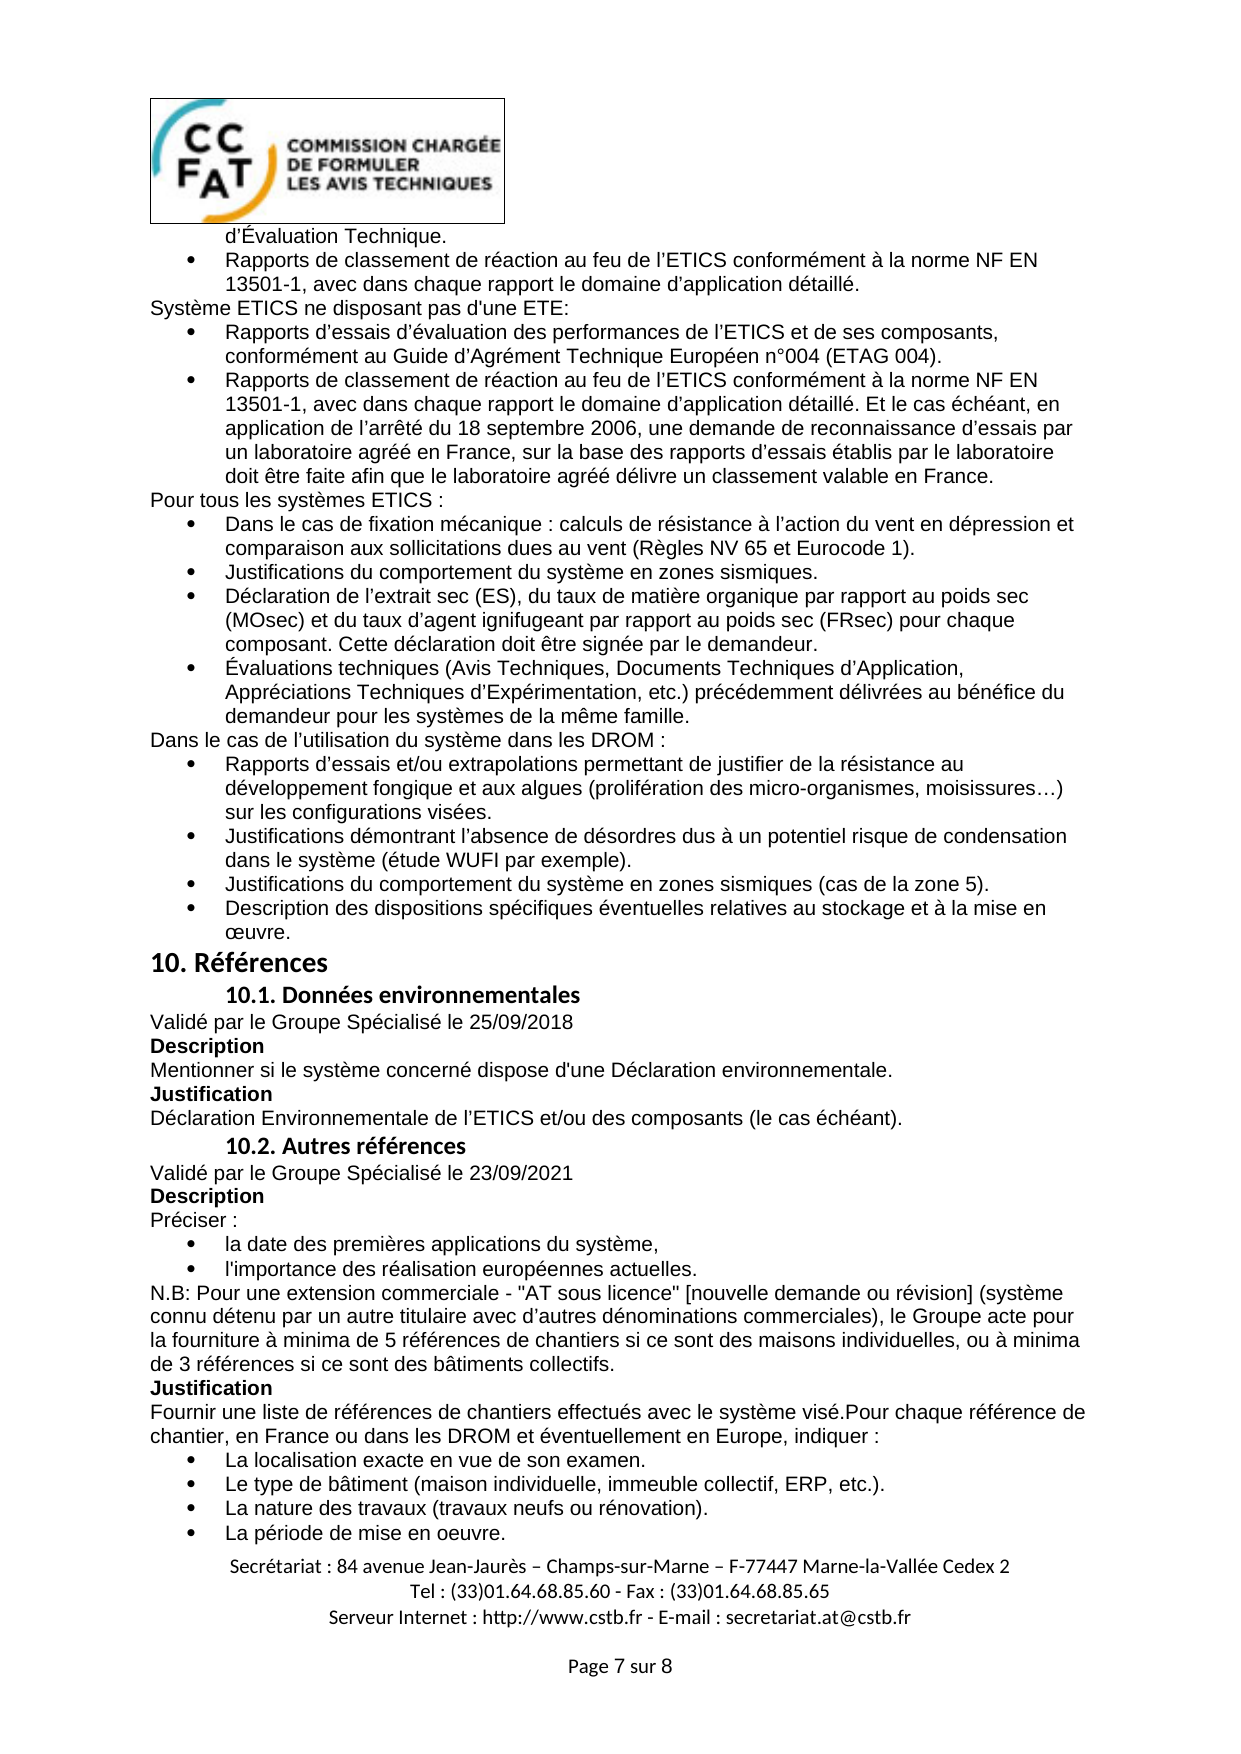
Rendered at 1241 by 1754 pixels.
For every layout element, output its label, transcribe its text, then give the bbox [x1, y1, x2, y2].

text Justification [150, 1376, 1090, 1400]
list Rapport associé à l’Évaluation Technique Européenne de l’ETICS, émis par l’Organisme d’Évaluation Technique. [187, 224, 1090, 248]
text Pour tous les systèmes ETICS : [150, 488, 1090, 512]
text 10.1. Données environnementales [225, 979, 1090, 1010]
text Dans le cas de l’utilisation du système dans les DROM : [150, 728, 1090, 752]
list La nature des travaux (travaux neufs ou rénovation). [187, 1496, 1090, 1520]
list Justifications du comportement du système en zones sismiques. [187, 560, 1090, 584]
text 10.2. Autres références [225, 1130, 1090, 1160]
text Validé par le Groupe Spécialisé le 23/09/2021 [150, 1160, 1090, 1184]
list Description des dispositions spécifiques éventuelles relatives au stockage et à la mise en œuvre. [187, 896, 1090, 944]
list La période de mise en oeuvre. [187, 1520, 1090, 1544]
text Justification [150, 1082, 1090, 1106]
text Système ETICS ne disposant pas d'une ETE: [150, 296, 1090, 320]
text Mentionner si le système concerné dispose d'une Déclaration environnementale. [150, 1058, 1090, 1082]
list Justifications démontrant l’absence de désordres dus à un potentiel risque de condensation dans le système (étude WUFI par exemple). [187, 824, 1090, 872]
picture [151, 99, 504, 223]
list Évaluations techniques (Avis Techniques, Documents Techniques d’Application, Appréciations Techniques d’Expérimentation, etc.) précédemment délivrées au bénéfice du demandeur pour les systèmes de la même famille. [187, 656, 1090, 728]
list Rapports de classement de réaction au feu de l’ETICS conformément à la norme NF EN 13501-1, avec dans chaque rapport le domaine d’application détaillé. Et le cas échéant, en application de l’arrêté du 18 septembre 2006, une demande de reconnaissance d’essais par un laboratoire agréé en France, sur la base des rapports d’essais établis par le laboratoire doit être faite afin que le laboratoire agréé délivre un classement valable en France. [187, 368, 1090, 488]
list Rapports de classement de réaction au feu de l’ETICS conformément à la norme NF EN 13501-1, avec dans chaque rapport le domaine d’application détaillé. [187, 248, 1090, 296]
text Préciser : [150, 1208, 1090, 1232]
list l'importance des réalisation européennes actuelles. [187, 1256, 1090, 1280]
text Description [150, 1184, 1090, 1208]
list Justifications du comportement du système en zones sismiques (cas de la zone 5). [187, 872, 1090, 896]
text Validé par le Groupe Spécialisé le 25/09/2018 [150, 1010, 1090, 1034]
text N.B: Pour une extension commerciale - "AT sous licence" [nouvelle demande ou révision] (système connu détenu par un autre titulaire avec d’autres dénominations commerciales), le Groupe acte pour la fourniture à minima de 5 références de chantiers si ce sont des maisons individuelles, ou à minima de 3 références si ce sont des bâtiments collectifs. [150, 1280, 1090, 1376]
text 10. Références [150, 944, 1090, 979]
list Dans le cas de fixation mécanique : calculs de résistance à l’action du vent en dépression et comparaison aux sollicitations dues au vent (Règles NV 65 et Eurocode 1). [187, 512, 1090, 560]
list Déclaration de l’extrait sec (ES), du taux de matière organique par rapport au poids sec (MOsec) et du taux d’agent ignifugeant par rapport au poids sec (FRsec) pour chaque composant. Cette déclaration doit être signée par le demandeur. [187, 584, 1090, 656]
text Déclaration Environnementale de l’ETICS et/ou des composants (le cas échéant). [150, 1106, 1090, 1130]
list la date des premières applications du système, [187, 1232, 1090, 1256]
text Description [150, 1034, 1090, 1058]
list Rapports d’essais et/ou extrapolations permettant de justifier de la résistance au développement fongique et aux algues (prolifération des micro-organismes, moisissures…) sur les configurations visées. [187, 752, 1090, 824]
text Fournir une liste de références de chantiers effectués avec le système visé.Pour chaque référence de chantier, en France ou dans les DROM et éventuellement en Europe, indiquer : [150, 1400, 1090, 1448]
list Rapports d’essais d’évaluation des performances de l’ETICS et de ses composants, conformément au Guide d’Agrément Technique Européen n°004 (ETAG 004). [187, 320, 1090, 368]
list La localisation exacte en vue de son examen. [187, 1448, 1090, 1472]
list Le type de bâtiment (maison individuelle, immeuble collectif, ERP, etc.). [187, 1472, 1090, 1496]
